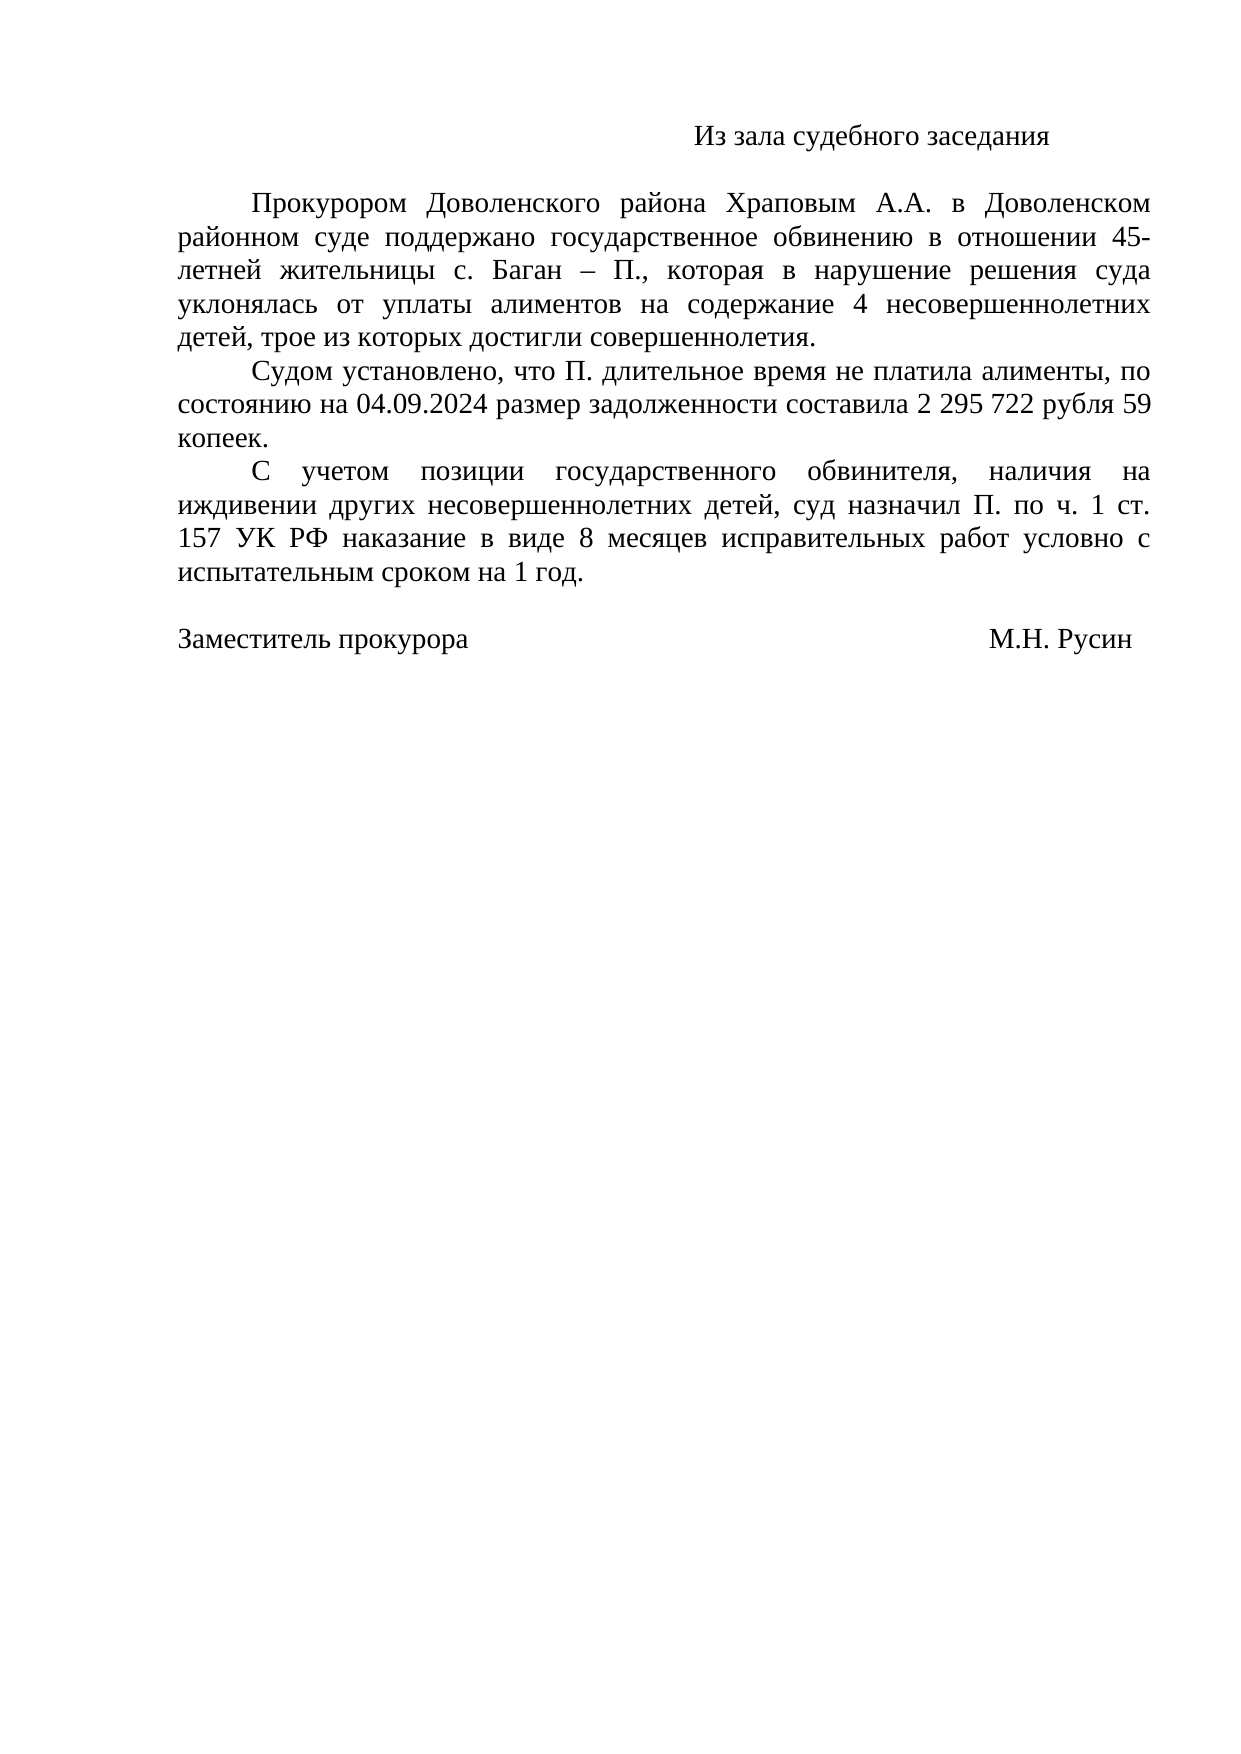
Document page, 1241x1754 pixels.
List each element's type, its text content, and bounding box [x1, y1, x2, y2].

text С учетом позиции государственного обвинителя, наличия на иждивении других несовершеннолетних детей, суд назначил П. по ч. 1 ст. 157 УК РФ наказание в виде 8 месяцев исправительных работ условно с испытательным сроком на 1 год. [177, 453, 1152, 588]
text Из зала судебного заседания [177, 118, 1152, 152]
text Прокурором Доволенского района Храповым А.А. в Доволенском районном суде поддержано государственное обвинению в отношении 45-летней жительницы с. Баган – П., которая в нарушение решения суда уклонялась от уплаты алиментов на содержание 4 несовершеннолетних детей, трое из которых достигли совершеннолетия. [177, 185, 1152, 353]
text Судом установлено, что П. длительное время не платила алименты, по состоянию на 04.09.2024 размер задолженности составила 2 295 722 рубля 59 копеек. [177, 353, 1152, 453]
text Заместитель прокурора М.Н. Русин [177, 621, 1152, 655]
